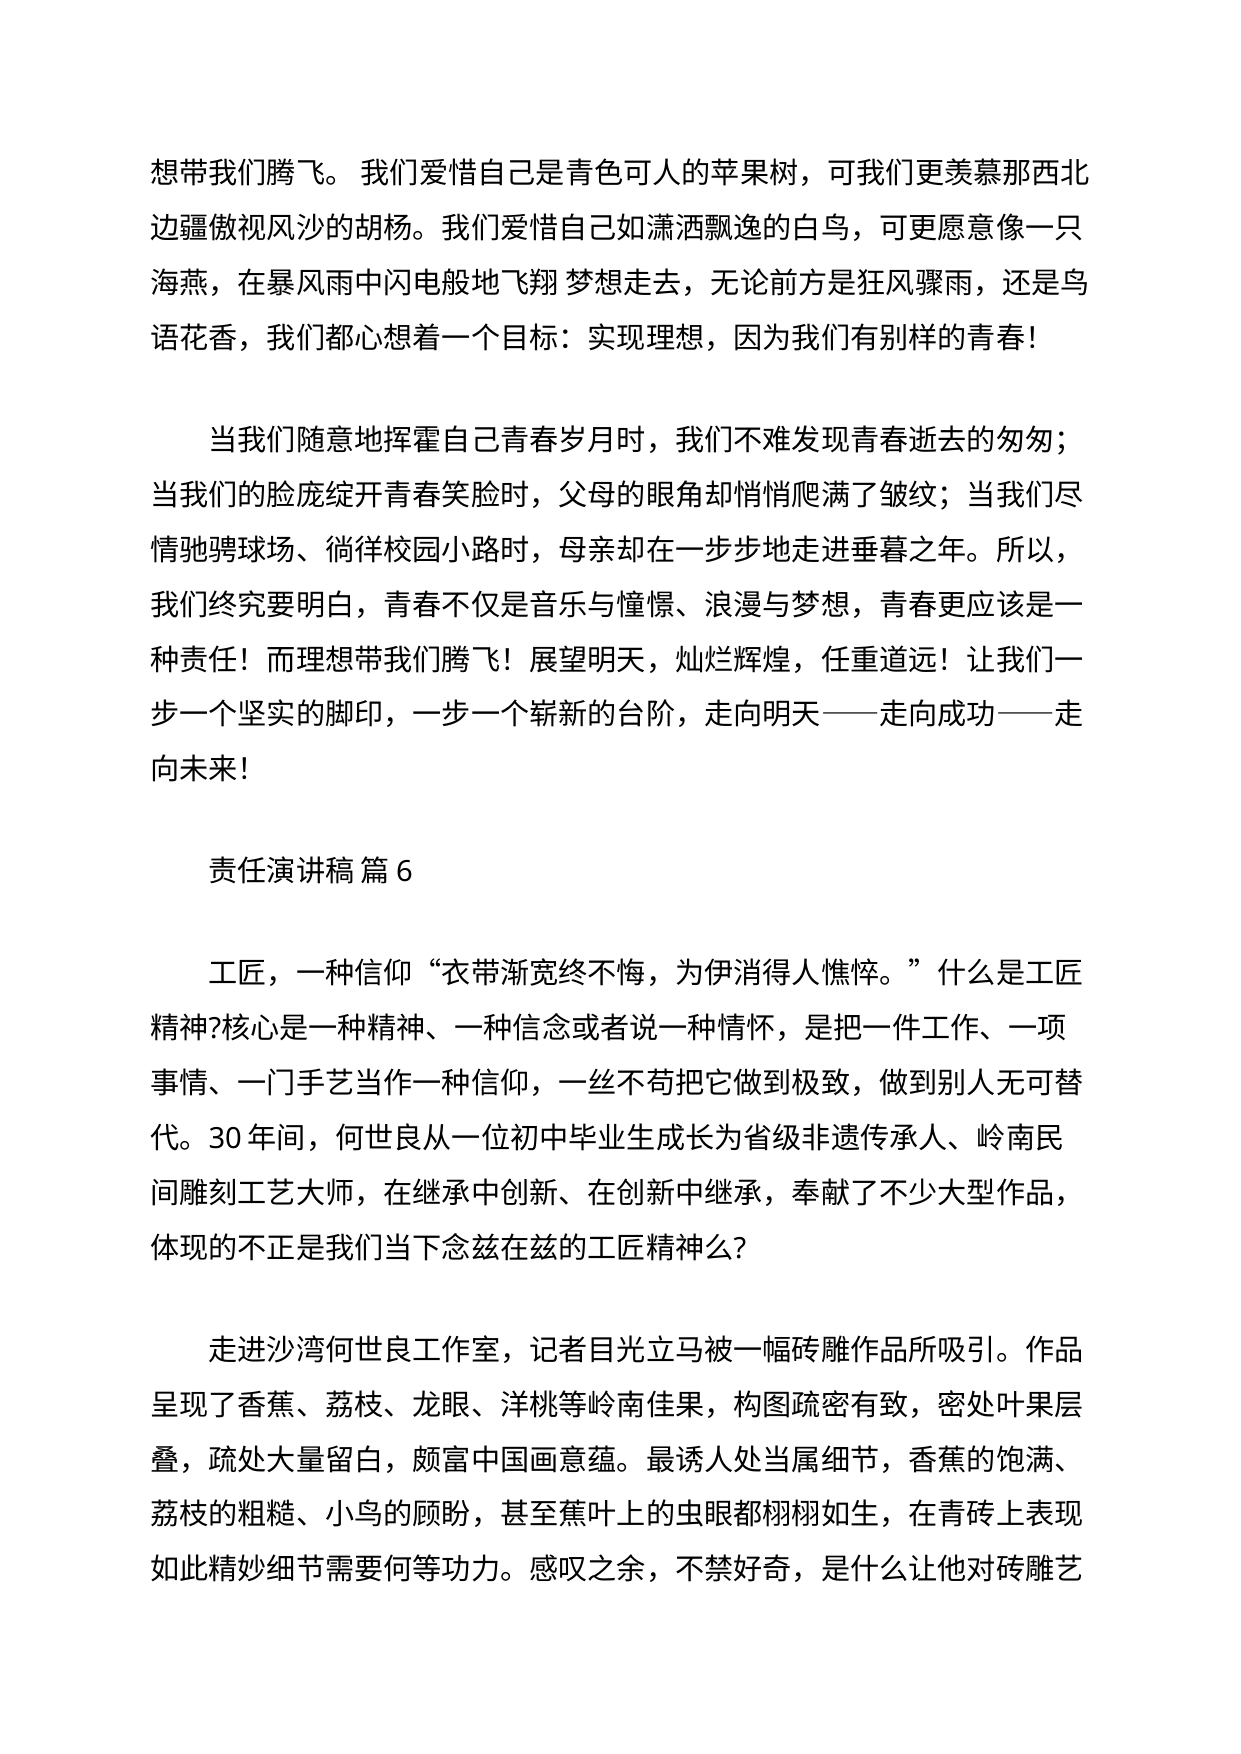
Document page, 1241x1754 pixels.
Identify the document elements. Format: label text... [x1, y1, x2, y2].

text 工匠，一种信仰“衣带渐宽终不悔，为伊消得人憔悴。”什么是工匠精神?核心是一种精神、一种信念或者说一种情怀，是把一件工作、一项事情、一门手艺当作一种信仰，一丝不苟把它做到极致，做到别人无可替代。30年间，何世良从一位初中毕业生成长为省级非遗传承人、岭南民间雕刻工艺大师，在继承中创新、在创新中继承，奉献了不少大型作品，体现的不正是我们当下念兹在兹的工匠精神么? [150, 949, 1090, 1267]
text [150, 150, 1090, 357]
text 当我们随意地挥霍自己青春岁月时，我们不难发现青春逝去的匆匆；当我们的脸庞绽开青春笑脸时，父母的眼角却悄悄爬满了皱纹；当我们尽情驰骋球场、徜徉校园小路时，母亲却在一步步地走进垂暮之年。所以，我们终究要明白，青春不仅是音乐与憧憬、浪漫与梦想，青春更应该是一种责任！而理想带我们腾飞！展望明天，灿烂辉煌，任重道远！让我们一步一个坚实的脚印，一步一个崭新的台阶，走向明天——走向成功——走向未来！ [150, 416, 1090, 788]
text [150, 1326, 1090, 1588]
text 责任演讲稿 篇6 [150, 848, 1090, 890]
